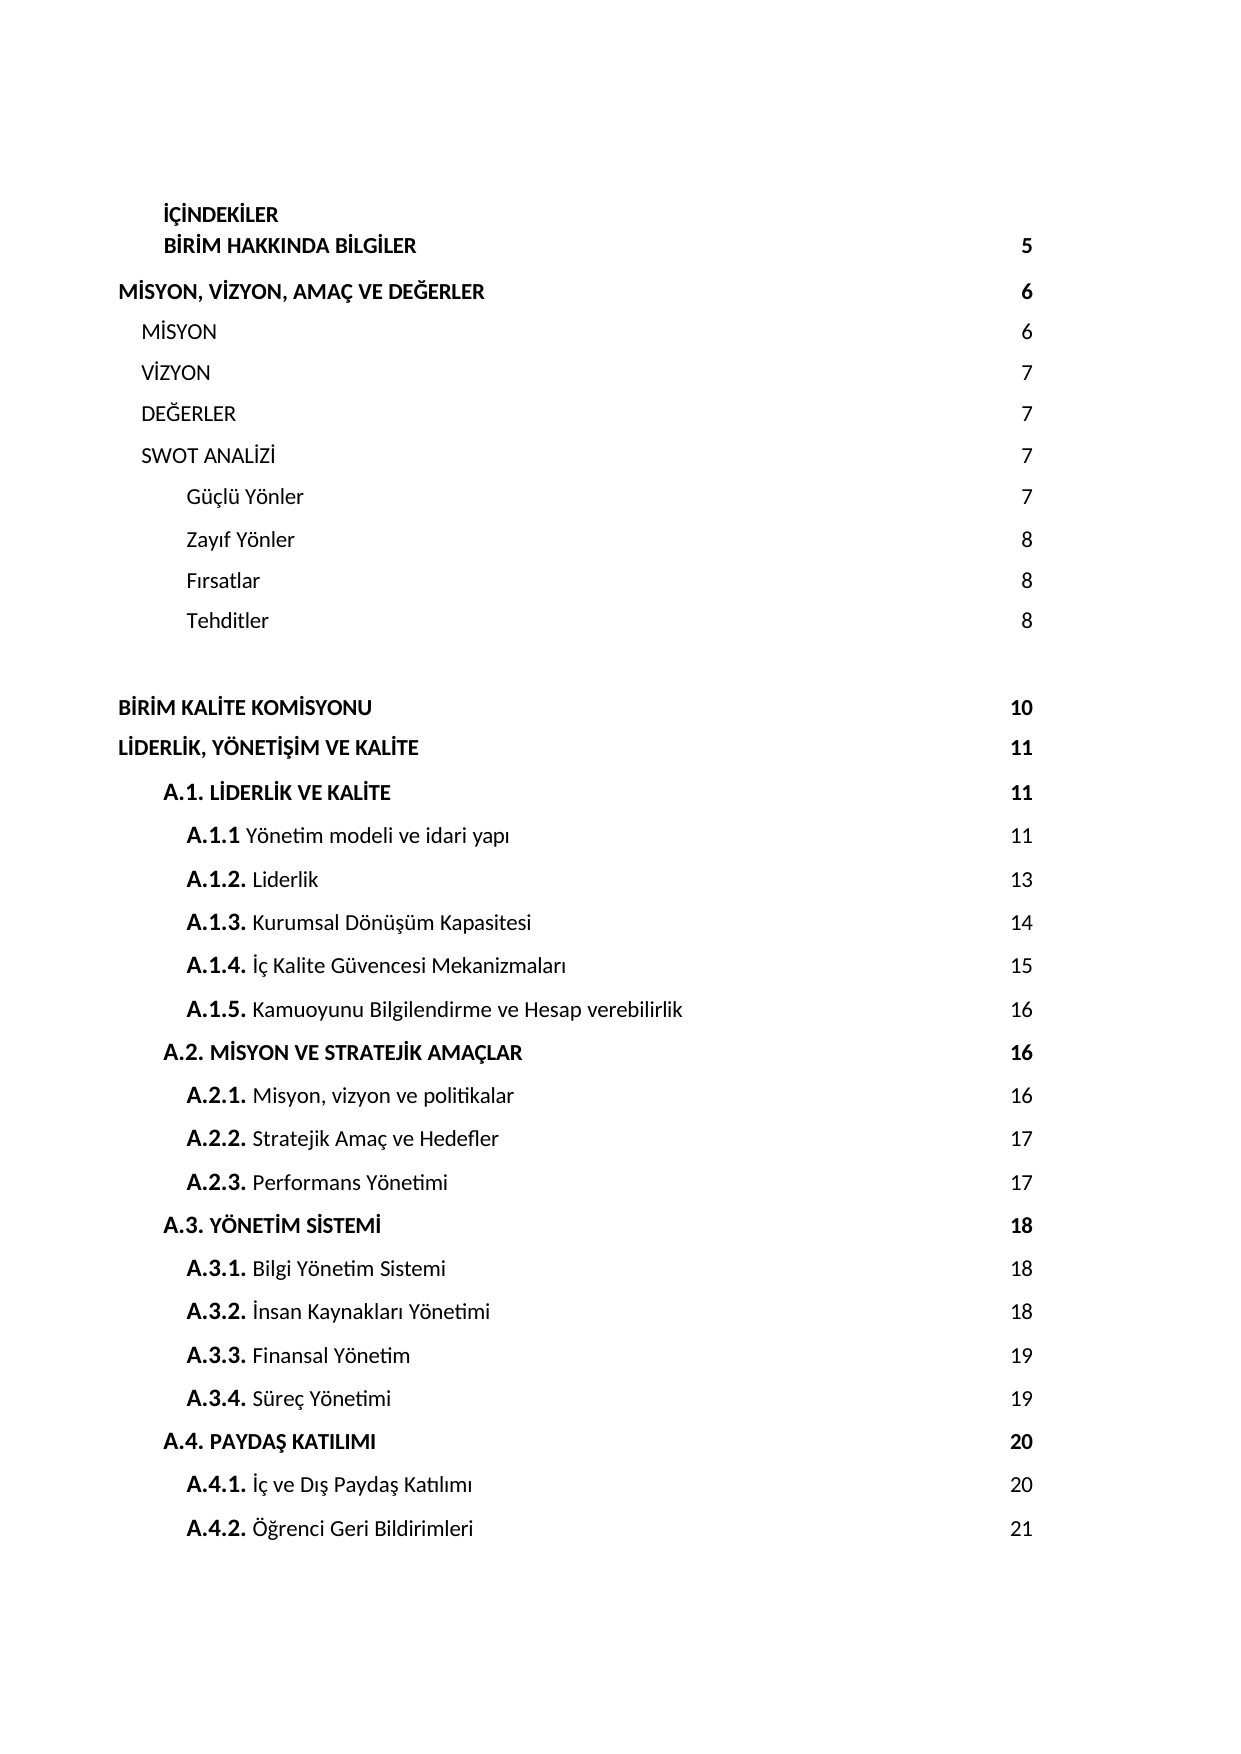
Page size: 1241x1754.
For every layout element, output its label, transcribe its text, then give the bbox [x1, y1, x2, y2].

subtitle İÇİNDEKİLER [163, 200, 1107, 228]
